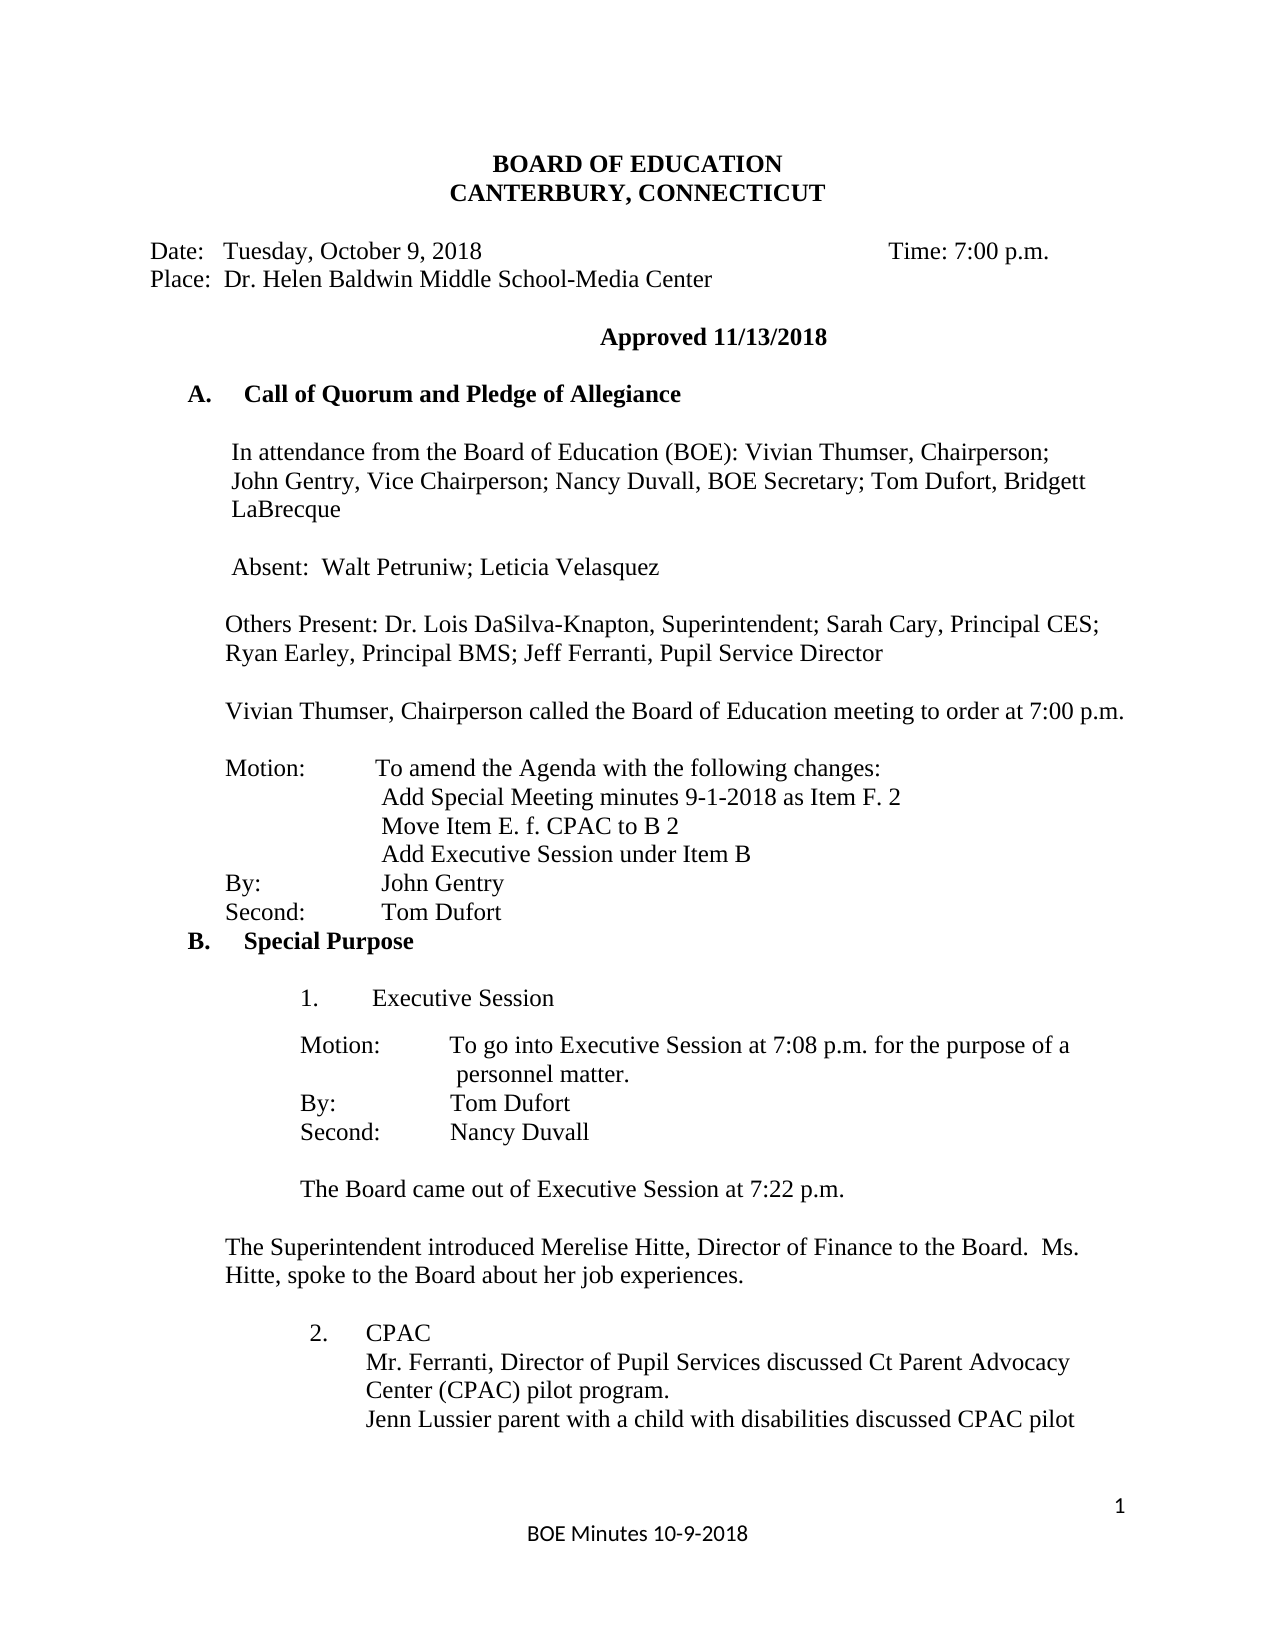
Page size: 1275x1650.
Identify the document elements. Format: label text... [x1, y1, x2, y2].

text Motion: To go into Executive Session at 7:08 p.m. for the purpose of a [225, 1030, 1125, 1059]
text Vivian Thumser, Chairperson called the Board of Education meeting to order at 7:00 p.m. [150, 696, 1125, 724]
text personnel matter. [300, 1059, 1125, 1088]
text Absent: Walt Petruniw; Leticia Velasquez [150, 552, 1125, 581]
text Others Present: Dr. Lois DaSilva-Knapton, Superintendent; Sarah Cary, Principal CES; Ryan Earley, Principal BMS; Jeff Ferranti, Pupil Service Director [225, 609, 1125, 667]
text By: Tom Dufort [225, 1088, 1125, 1117]
text The Board came out of Executive Session at 7:22 p.m. [225, 1174, 1125, 1203]
text By: John Gentry [150, 868, 1125, 897]
text Second: Tom Dufort [150, 897, 1125, 926]
text Date: Tuesday, October 9, 2018 Time: 7:00 p.m. [150, 236, 1125, 264]
text Second: Nancy Duvall [225, 1117, 1125, 1145]
text Motion: To amend the Agenda with the following changes: [150, 753, 1125, 782]
list Call of Quorum and Pledge of Allegiance [187, 379, 1125, 408]
list Executive Session [300, 983, 1125, 1012]
text LaBrecque [150, 494, 1125, 523]
list CPAC [309, 1318, 1125, 1347]
text John Gentry, Vice Chairperson; Nancy Duvall, BOE Secretary; Tom Dufort, Bridgett [150, 466, 1125, 494]
text CANTERBURY, CONNECTICUT [150, 178, 1125, 207]
text Move Item E. f. CPAC to B 2 [150, 811, 1125, 839]
list Special Purpose [187, 926, 1125, 954]
text Approved 11/13/2018 [525, 322, 1125, 351]
text Place: Dr. Helen Baldwin Middle School-Media Center [150, 264, 1125, 293]
list Mr. Ferranti, Director of Pupil Services discussed Ct Parent Advocacy Center (CPAC) pilot program. [366, 1347, 1125, 1404]
list Jenn Lussier parent with a child with disabilities discussed CPAC pilot [356, 1404, 1125, 1433]
text Add Special Meeting minutes 9-1-2018 as Item F. 2 [300, 782, 1125, 811]
text In attendance from the Board of Education (BOE): Vivian Thumser, Chairperson; [150, 437, 1125, 466]
text Add Executive Session under Item B [300, 839, 1125, 868]
text BOARD OF EDUCATION [150, 149, 1125, 178]
text The Superintendent introduced Merelise Hitte, Director of Finance to the Board. Ms. Hitte, spoke to the Board about her job experiences. [225, 1232, 1125, 1289]
